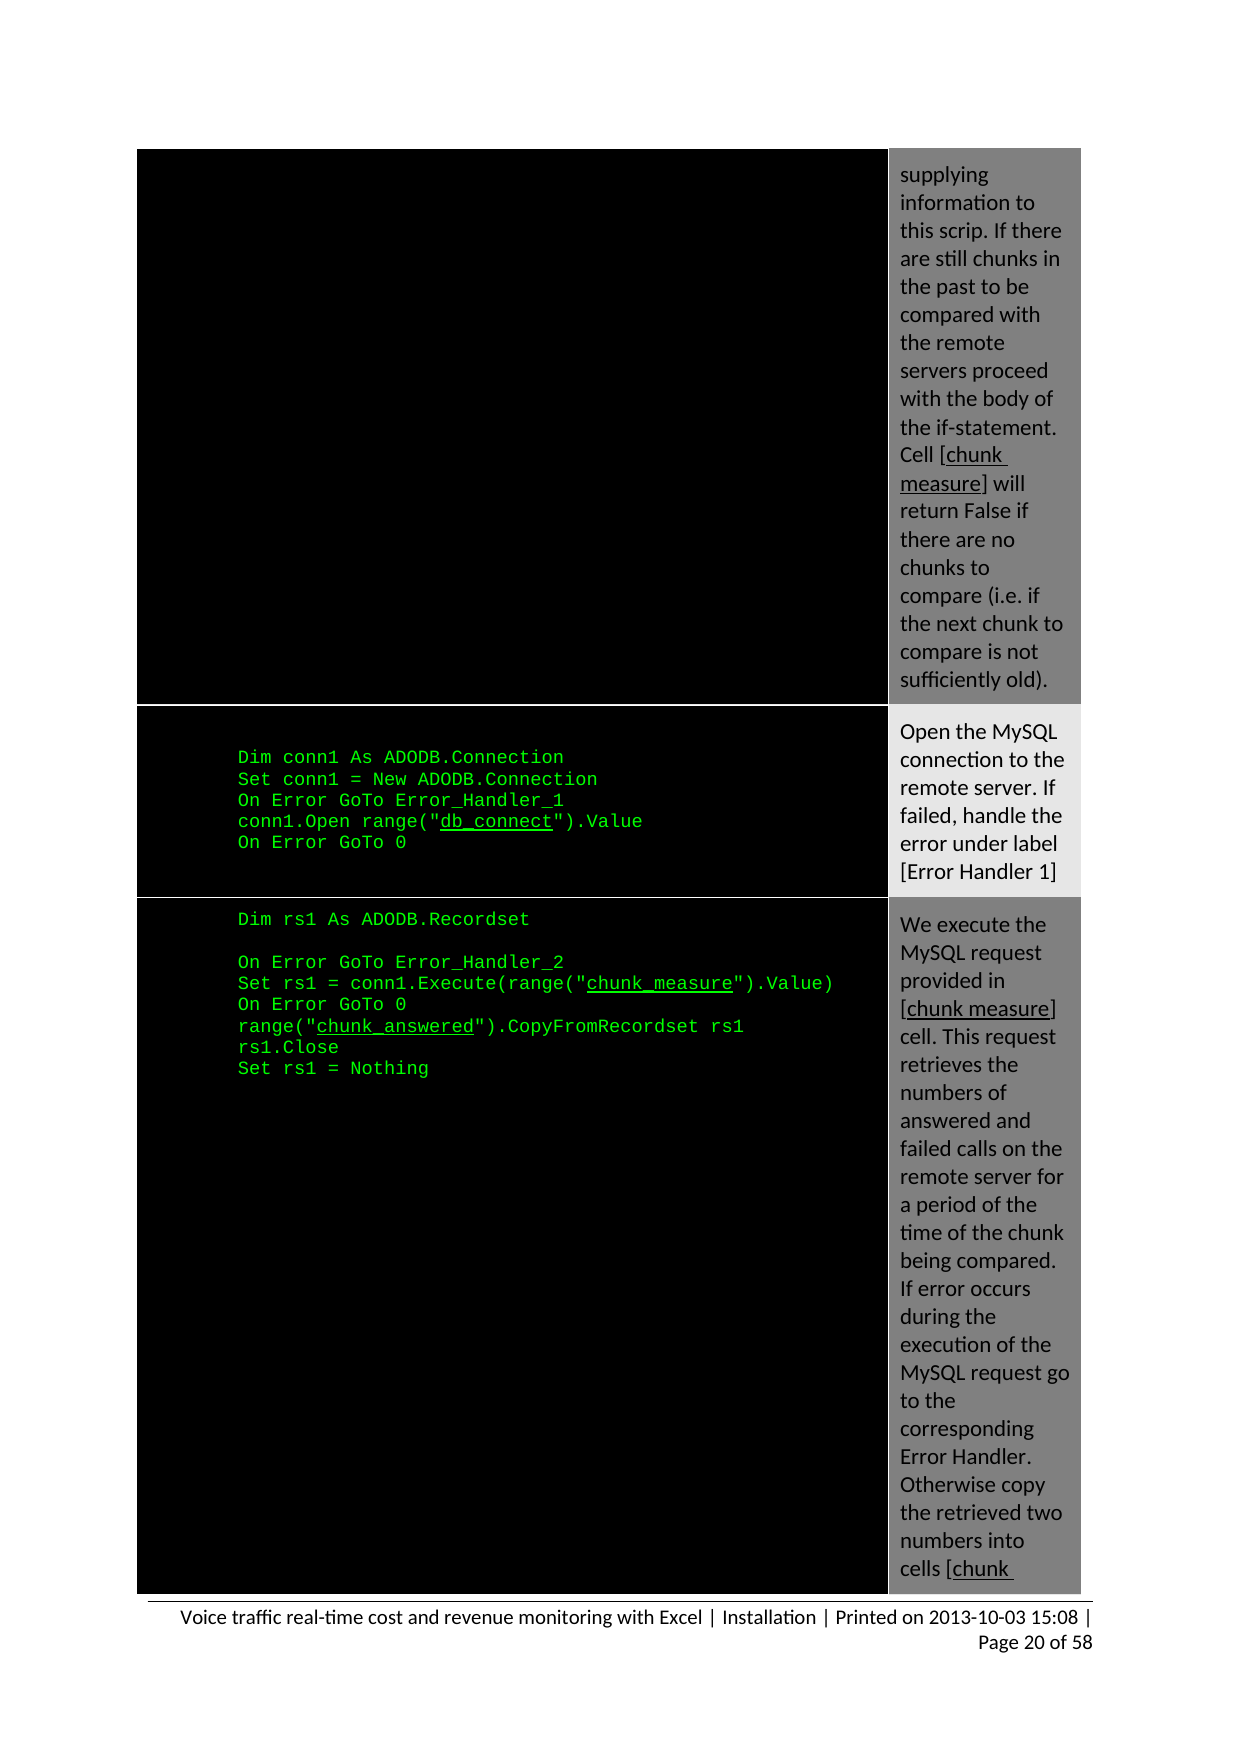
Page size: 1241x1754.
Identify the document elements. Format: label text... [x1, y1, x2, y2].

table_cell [137, 898, 888, 1594]
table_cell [889, 148, 1081, 704]
table_cell Open the MySQL connection to the remote server. If failed, handle the error under label [Error Handler 1] [889, 705, 1081, 897]
table_cell Dim conn1 As ADODB.Connection Set conn1 = New ADODB.Connection On Error GoTo Error_Handler_1 conn1.Open range("db_connect").Value On Error GoTo 0 [137, 706, 888, 897]
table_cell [137, 149, 888, 704]
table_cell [889, 897, 1081, 1594]
